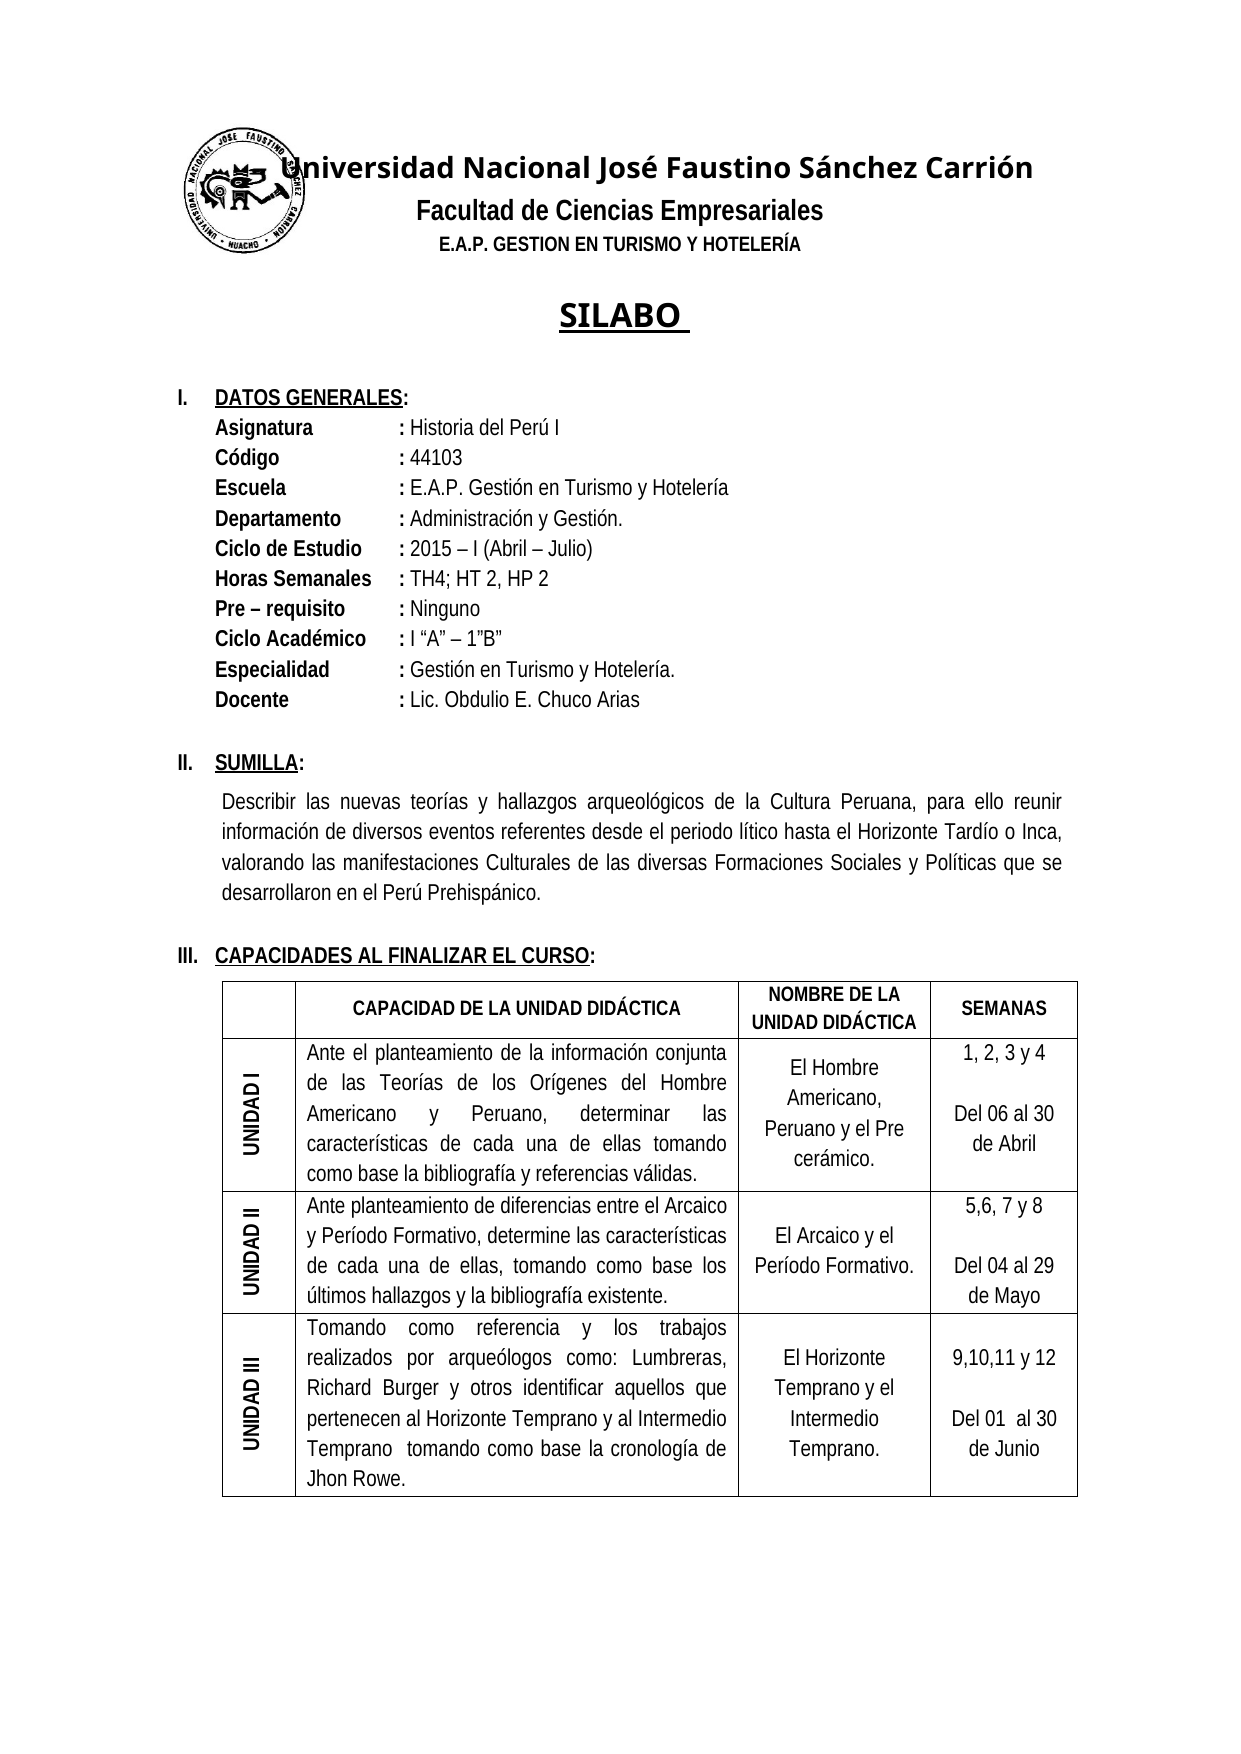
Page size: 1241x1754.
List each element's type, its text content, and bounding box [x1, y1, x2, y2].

table_cell El Arcaico y el Período Formativo. [739, 1192, 930, 1313]
table_cell Ante planteamiento de diferencias entre el Arcaico y Período Formativo, determine las características de cada una de ellas, tomando como base los últimos hallazgos y la bibliografía existente. [296, 1192, 738, 1313]
text Universidad Nacional José Faustino Sánchez Carrión [177, 148, 1063, 187]
text Asignatura : Historia del Perú I [177, 414, 1063, 440]
table_header [223, 982, 295, 1038]
table_header NOMBRE DE LA UNIDAD DIDÁCTICA [739, 982, 930, 1038]
list SUMILLA: [177, 748, 1063, 775]
text Facultad de Ciencias Empresariales [177, 193, 1063, 227]
table_header SEMANAS [931, 982, 1077, 1038]
text Especialidad : Gestión en Turismo y Hotelería. [177, 656, 1063, 682]
text Ciclo de Estudio : 2015 – I (Abril – Julio) [177, 535, 1063, 561]
picture [181, 187, 307, 193]
text Docente : Lic. Obdulio E. Chuco Arias [177, 686, 1063, 712]
table_cell UNIDAD II [223, 1192, 295, 1313]
table_cell UNIDAD I [223, 1039, 295, 1191]
table_cell 9,10,11 y 12 Del 01 al 30 de Junio [931, 1314, 1077, 1496]
text Describir las nuevas teorías y hallazgos arqueológicos de la Cultura Peruana, para ello reunir información de diversos eventos referentes desde el periodo lítico hasta el Horizonte Tardío o Inca, valorando las manifestaciones Culturales de las diversas Formaciones Sociales y Políticas que se desarrollaron en el Perú Prehispánico. [222, 788, 1063, 905]
picture [181, 123, 307, 148]
text SILABO [177, 292, 1063, 338]
list CAPACIDADES AL FINALIZAR EL CURSO: [177, 942, 1063, 968]
text Pre – requisito : Ninguno [177, 595, 1063, 621]
list DATOS GENERALES: [177, 384, 1063, 410]
table_cell El Horizonte Temprano y el Intermedio Temprano. [739, 1314, 930, 1496]
text Ciclo Académico : I “A” – 1”B” [177, 625, 1063, 652]
table_cell El Hombre Americano, Peruano y el Pre cerámico. [739, 1039, 930, 1191]
table_cell 1, 2, 3 y 4 Del 06 al 30 de Abril [931, 1039, 1077, 1191]
table_cell 5,6, 7 y 8 Del 04 al 29 de Mayo [931, 1192, 1077, 1313]
table_cell UNIDAD III [223, 1314, 295, 1496]
text Departamento : Administración y Gestión. [177, 504, 1063, 531]
picture [181, 227, 307, 232]
table_header CAPACIDAD DE LA UNIDAD DIDÁCTICA [296, 982, 738, 1038]
text Horas Semanales : TH4; HT 2, HP 2 [177, 565, 1063, 591]
text Código : 44103 [177, 444, 1063, 470]
table_cell Ante el planteamiento de la información conjunta de las Teorías de los Orígenes del Hombre Americano y Peruano, determinar las características de cada una de ellas tomando como base la bibliografía y referencias válidas. [296, 1039, 738, 1191]
table_cell Tomando como referencia y los trabajos realizados por arqueólogos como: Lumbreras, Richard Burger y otros identificar aquellos que pertenecen al Horizonte Temprano y al Intermedio Temprano tomando como base la cronología de Jhon Rowe. [296, 1314, 738, 1496]
text E.A.P. GESTION EN TURISMO Y HOTELERÍA [177, 232, 1063, 256]
text Escuela : E.A.P. Gestión en Turismo y Hotelería [177, 474, 1063, 501]
